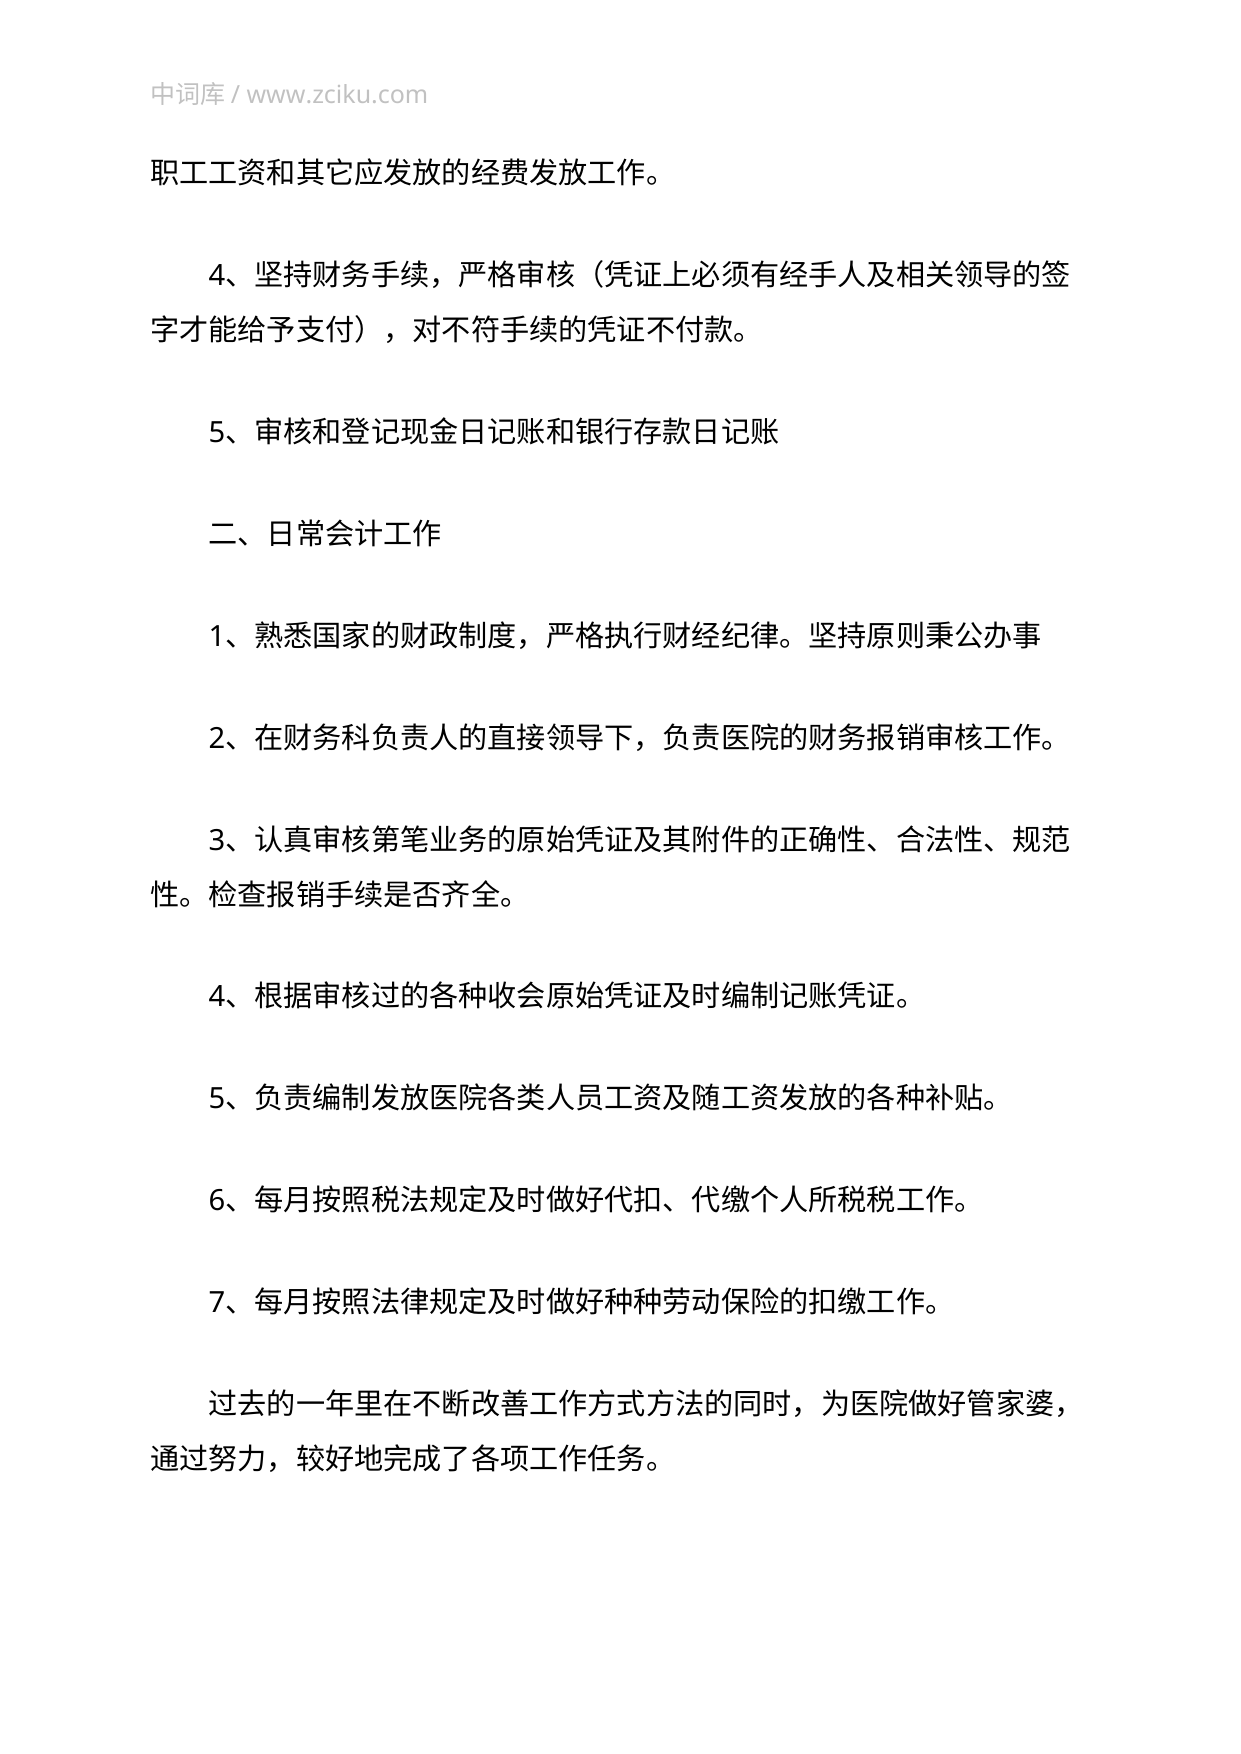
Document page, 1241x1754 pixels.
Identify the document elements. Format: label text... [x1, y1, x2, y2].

text 6、每月按照税法规定及时做好代扣、代缴个人所税税工作。 [150, 1177, 1090, 1219]
text 4、坚持财务手续，严格审核（凭证上必须有经手人及相关领导的签字才能给予支付），对不符手续的凭证不付款。 [150, 252, 1090, 349]
text 4、根据审核过的各种收会原始凭证及时编制记账凭证。 [150, 973, 1090, 1015]
text 过去的一年里在不断改善工作方式方法的同时，为医院做好管家婆，通过努力，较好地完成了各项工作任务。 [150, 1381, 1090, 1478]
text 1、熟悉国家的财政制度，严格执行财经纪律。坚持原则秉公办事 [150, 612, 1090, 655]
text 3、认真审核第笔业务的原始凭证及其附件的正确性、合法性、规范性。检查报销手续是否齐全。 [150, 816, 1090, 913]
text 5、审核和登记现金日记账和银行存款日记账 [150, 408, 1090, 451]
text 7、每月按照法律规定及时做好种种劳动保险的扣缴工作。 [150, 1279, 1090, 1321]
text 二、日常会计工作 [150, 511, 1090, 553]
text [150, 150, 1090, 192]
text 2、在财务科负责人的直接领导下，负责医院的财务报销审核工作。 [150, 714, 1090, 757]
text 5、负责编制发放医院各类人员工资及随工资发放的各种补贴。 [150, 1075, 1090, 1117]
